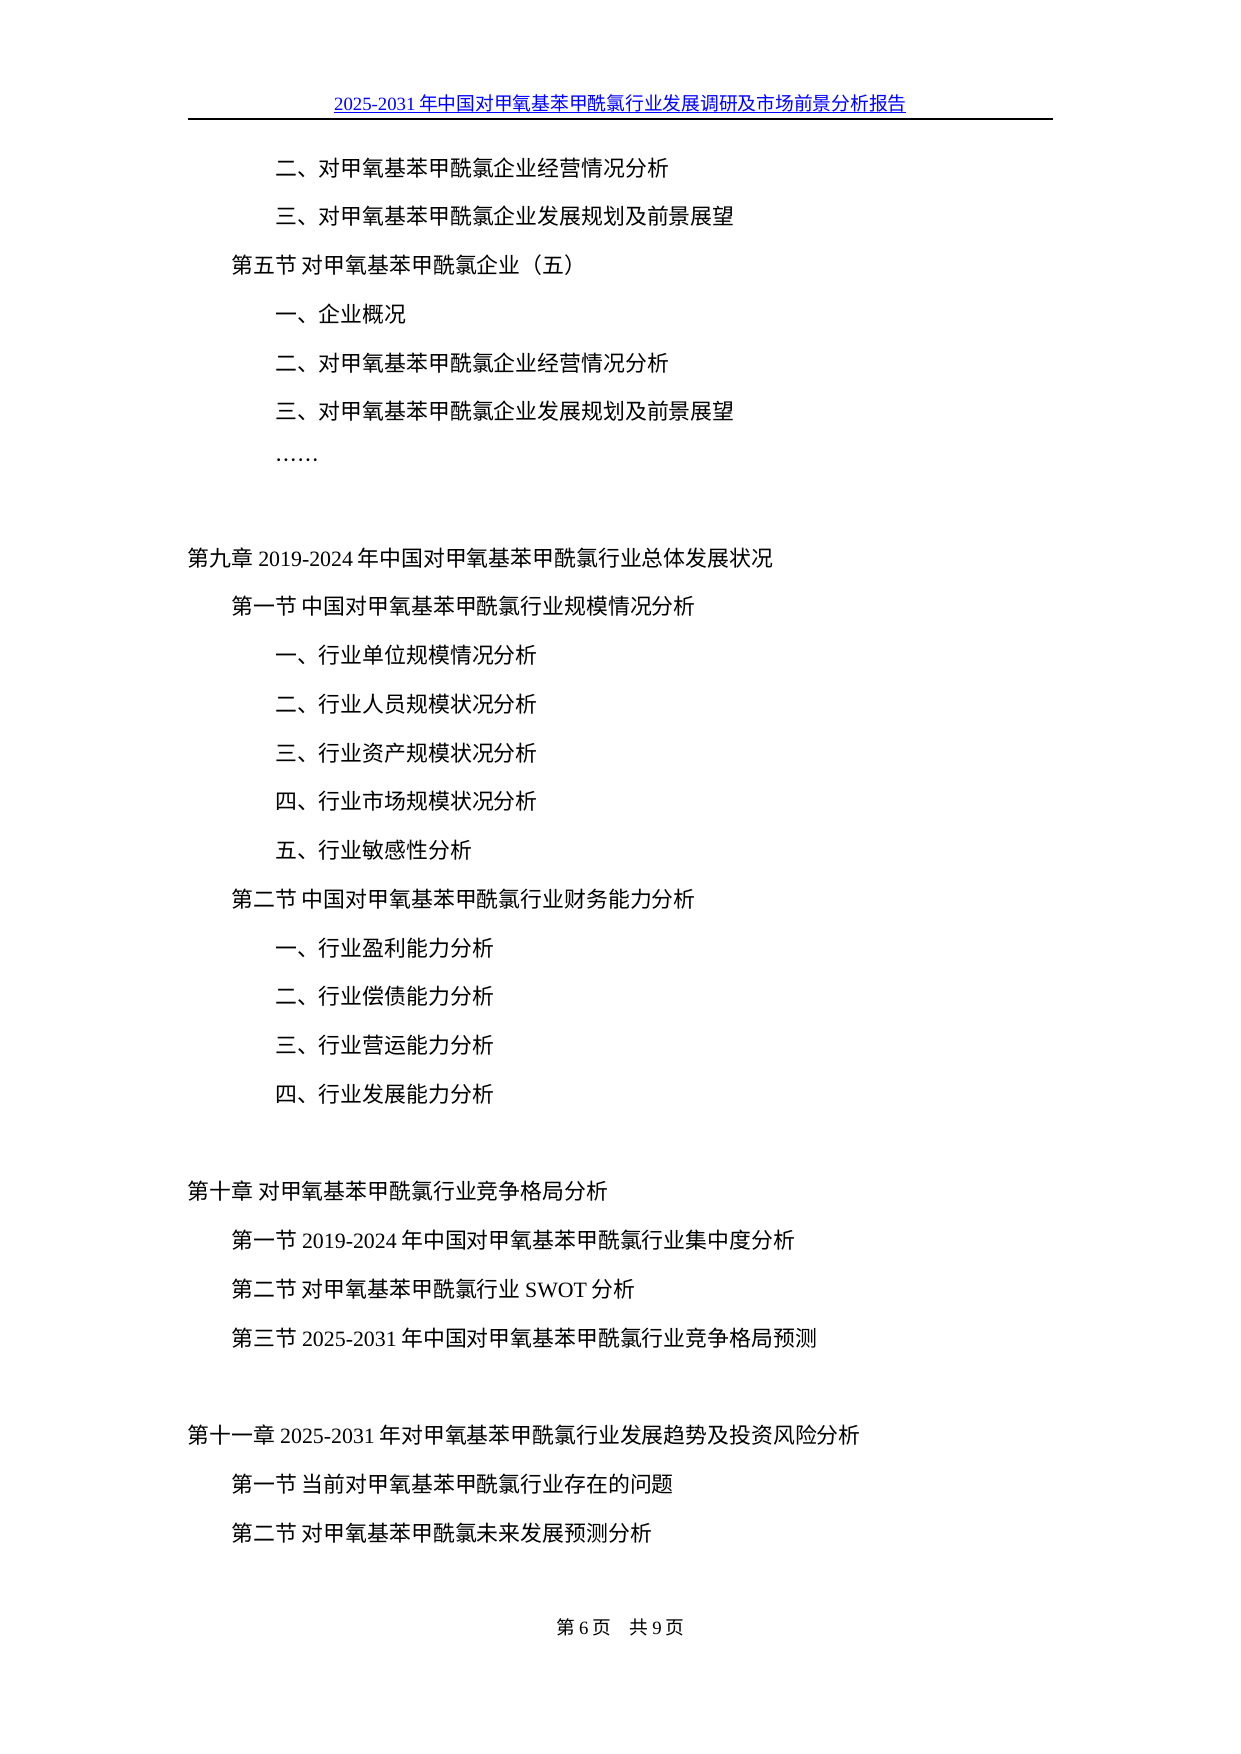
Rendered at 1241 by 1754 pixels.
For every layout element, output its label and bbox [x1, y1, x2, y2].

text [187, 150, 1053, 1548]
